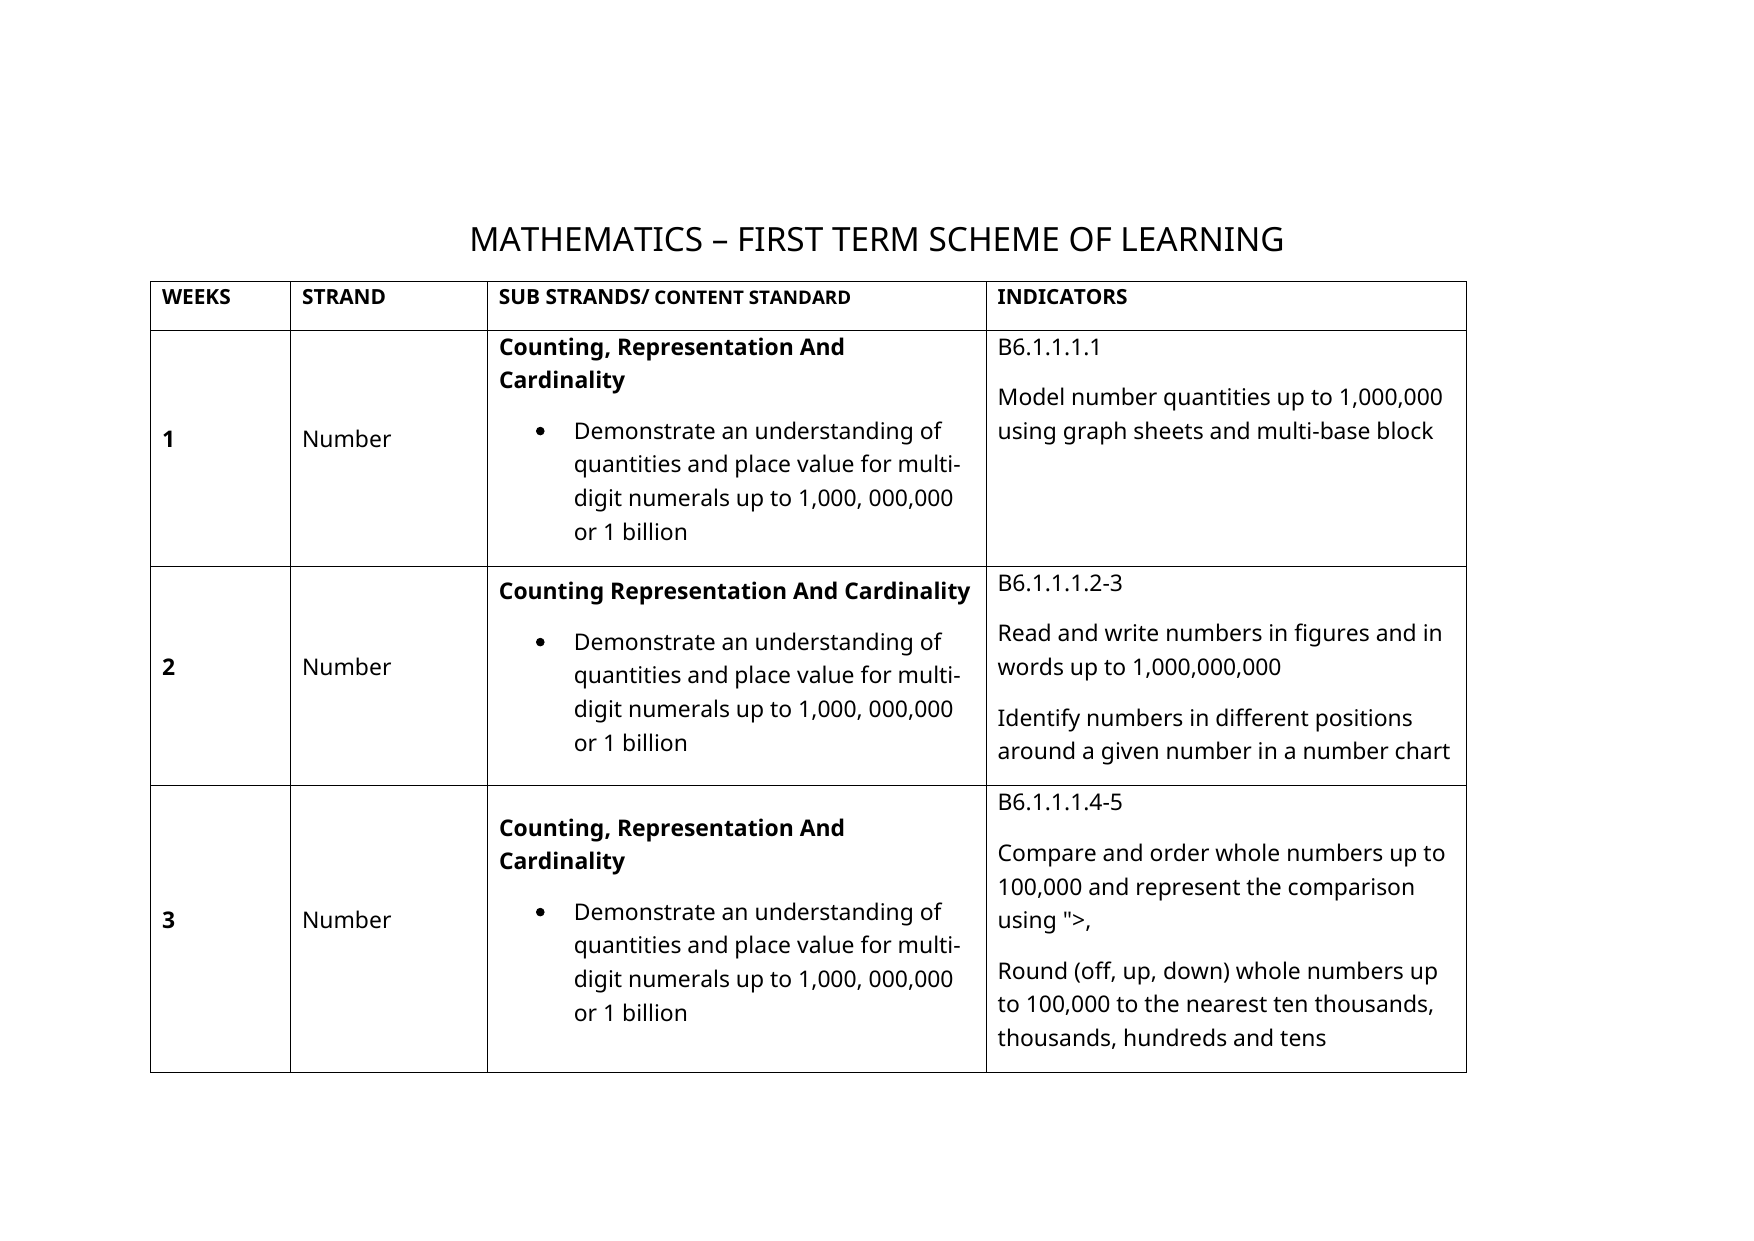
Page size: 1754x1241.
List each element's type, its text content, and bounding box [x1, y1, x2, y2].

table_header SUB STRANDS/ CONTENT STANDARD [488, 282, 986, 329]
table_cell Counting Representation And Cardinality Demonstrate an understanding of quantities and place value for multi-digit numerals up to 1,000, 000,000 or 1 billion [488, 567, 986, 785]
table_cell Number [291, 567, 487, 785]
table_cell Counting, Representation And Cardinality Demonstrate an understanding of quantities and place value for multi-digit numerals up to 1,000, 000,000 or 1 billion [488, 786, 986, 1072]
table_header STRAND [291, 282, 487, 329]
table_cell 3 [151, 786, 290, 1072]
table_cell Number [291, 786, 487, 1072]
table_cell 2 [151, 567, 290, 785]
table_header INDICATORS [987, 282, 1466, 329]
table_header WEEKS [151, 282, 290, 329]
table_cell Number [291, 331, 487, 566]
text MATHEMATICS – FIRST TERM SCHEME OF LEARNING [150, 216, 1604, 261]
table_cell B6.1.1.1.2-3 Read and write numbers in figures and in words up to 1,000,000,000 Identify numbers in different positions around a given number in a number chart [987, 567, 1466, 785]
table_cell 1 [151, 331, 290, 566]
table_cell Counting, Representation And Cardinality Demonstrate an understanding of quantities and place value for multi-digit numerals up to 1,000, 000,000 or 1 billion [488, 331, 986, 566]
table_cell B6.1.1.1.4-5 Compare and order whole numbers up to 100,000 and represent the comparison using ">, Round (off, up, down) whole numbers up to 100,000 to the nearest ten thousands, thousands, hundreds and tens [987, 786, 1466, 1072]
table_cell B6.1.1.1.1 Model number quantities up to 1,000,000 using graph sheets and multi-base block [987, 331, 1466, 566]
